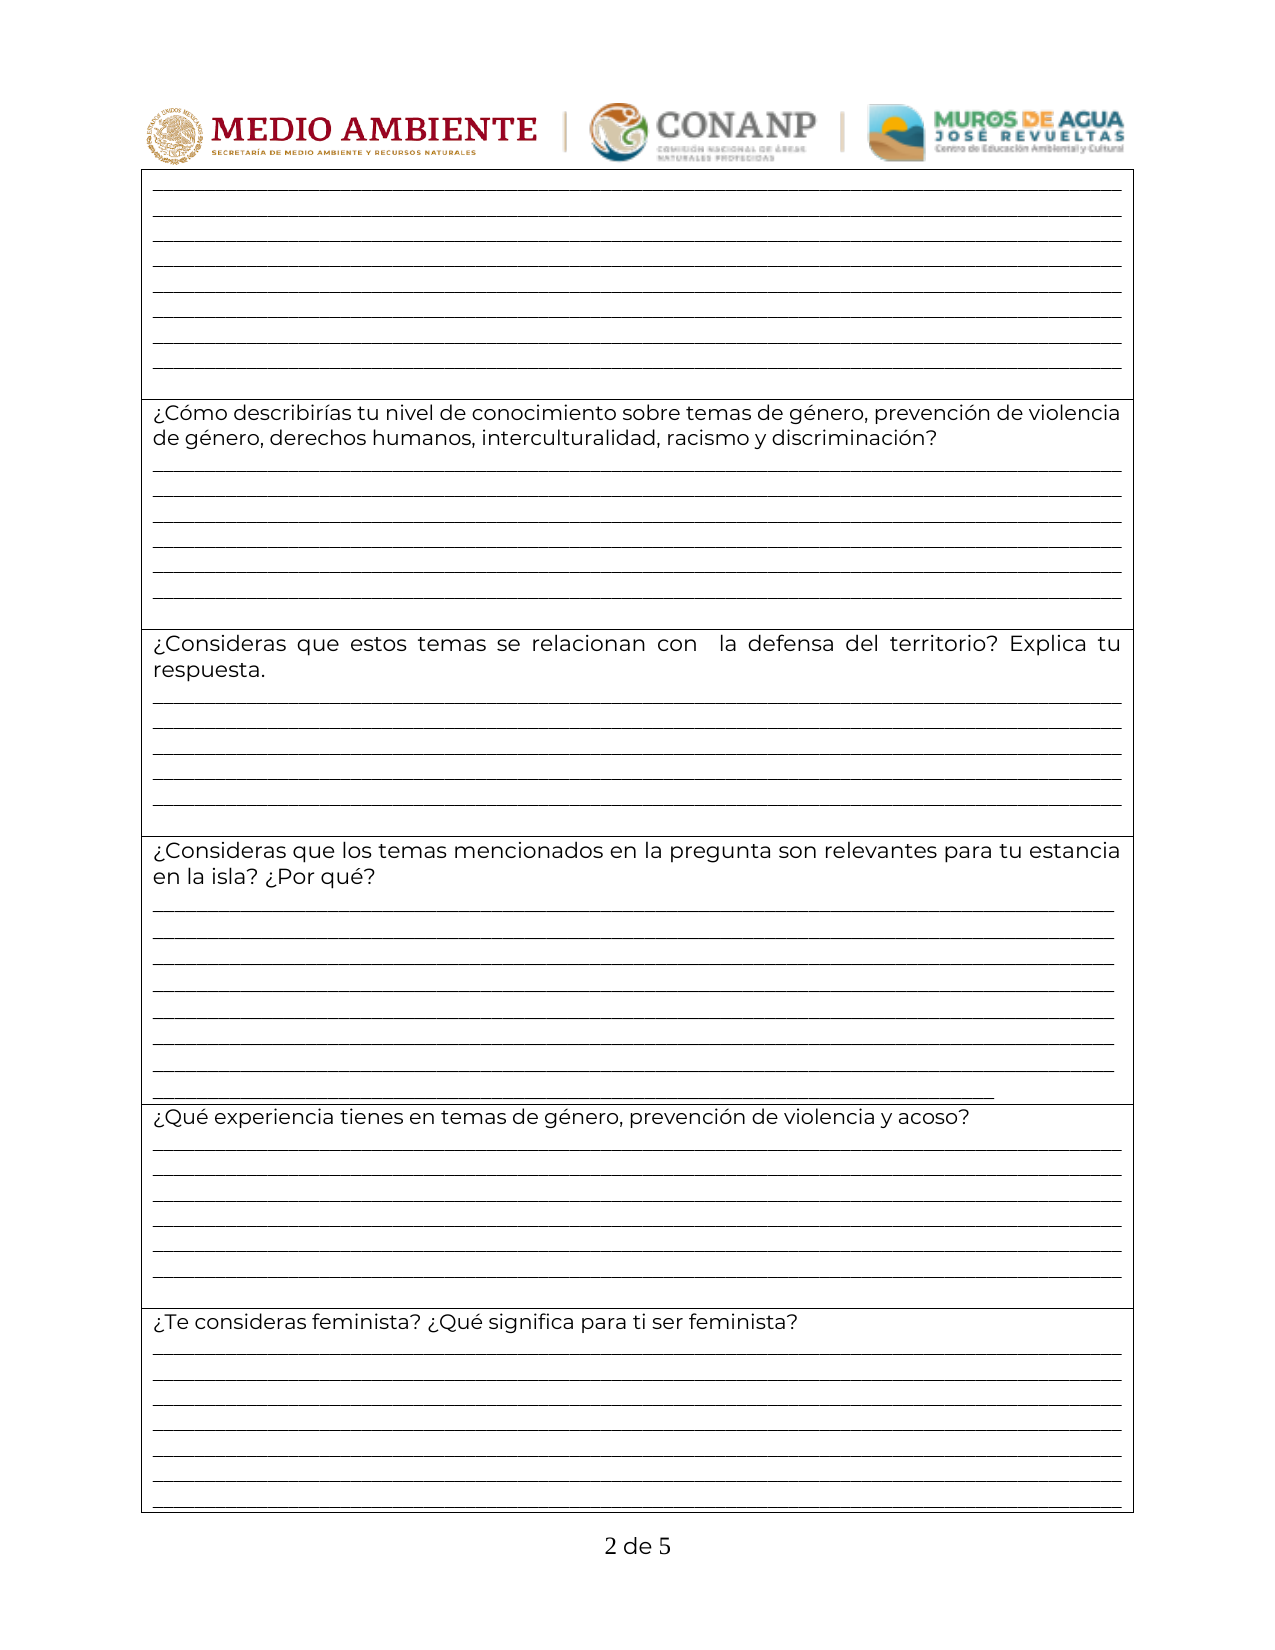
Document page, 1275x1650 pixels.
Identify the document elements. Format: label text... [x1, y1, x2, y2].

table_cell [142, 170, 1133, 399]
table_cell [142, 1309, 1133, 1512]
table_cell ¿Cómo describirías tu nivel de conocimiento sobre temas de género, prevención de violencia de género, derechos humanos, interculturalidad, racismo y discriminación? ______________________________________________________________________________________________________________________________________________________________________________________________________________________________________________________________________________________________________________________________________________________________________________________________________________________________________________________________________________________________________________________________________________________________________________ [142, 400, 1133, 629]
table_cell ¿Qué experiencia tienes en temas de género, prevención de violencia y acoso? ______________________________________________________________________________________________________________________________________________________________________________________________________________________________________________________________________________________________________________________________________________________________________________________________________________________________________________________________________________________________________________________________________________________________________________ [142, 1105, 1133, 1308]
table_cell ¿Consideras que estos temas se relacionan con la defensa del territorio? Explica tu respuesta. _________________________________________________________________________________________________________________________________________________________________________________________________________________________________________________________________________________________________________________________________________________________________________________________________________________________________________________________________________________ [142, 630, 1133, 836]
table_cell ¿Consideras que los temas mencionados en la pregunta son relevantes para tu estancia en la isla? ¿Por qué? _____________________________________________________________________________________________________________________________________________________________________________________________________________________________________________________________________________________________________________________________________________________________________________________________________________________________________________________________________________________________________________________________________________________________________________________________________________________________________________________________________________________________________________________ [142, 837, 1133, 1103]
picture [134, 98, 1125, 180]
